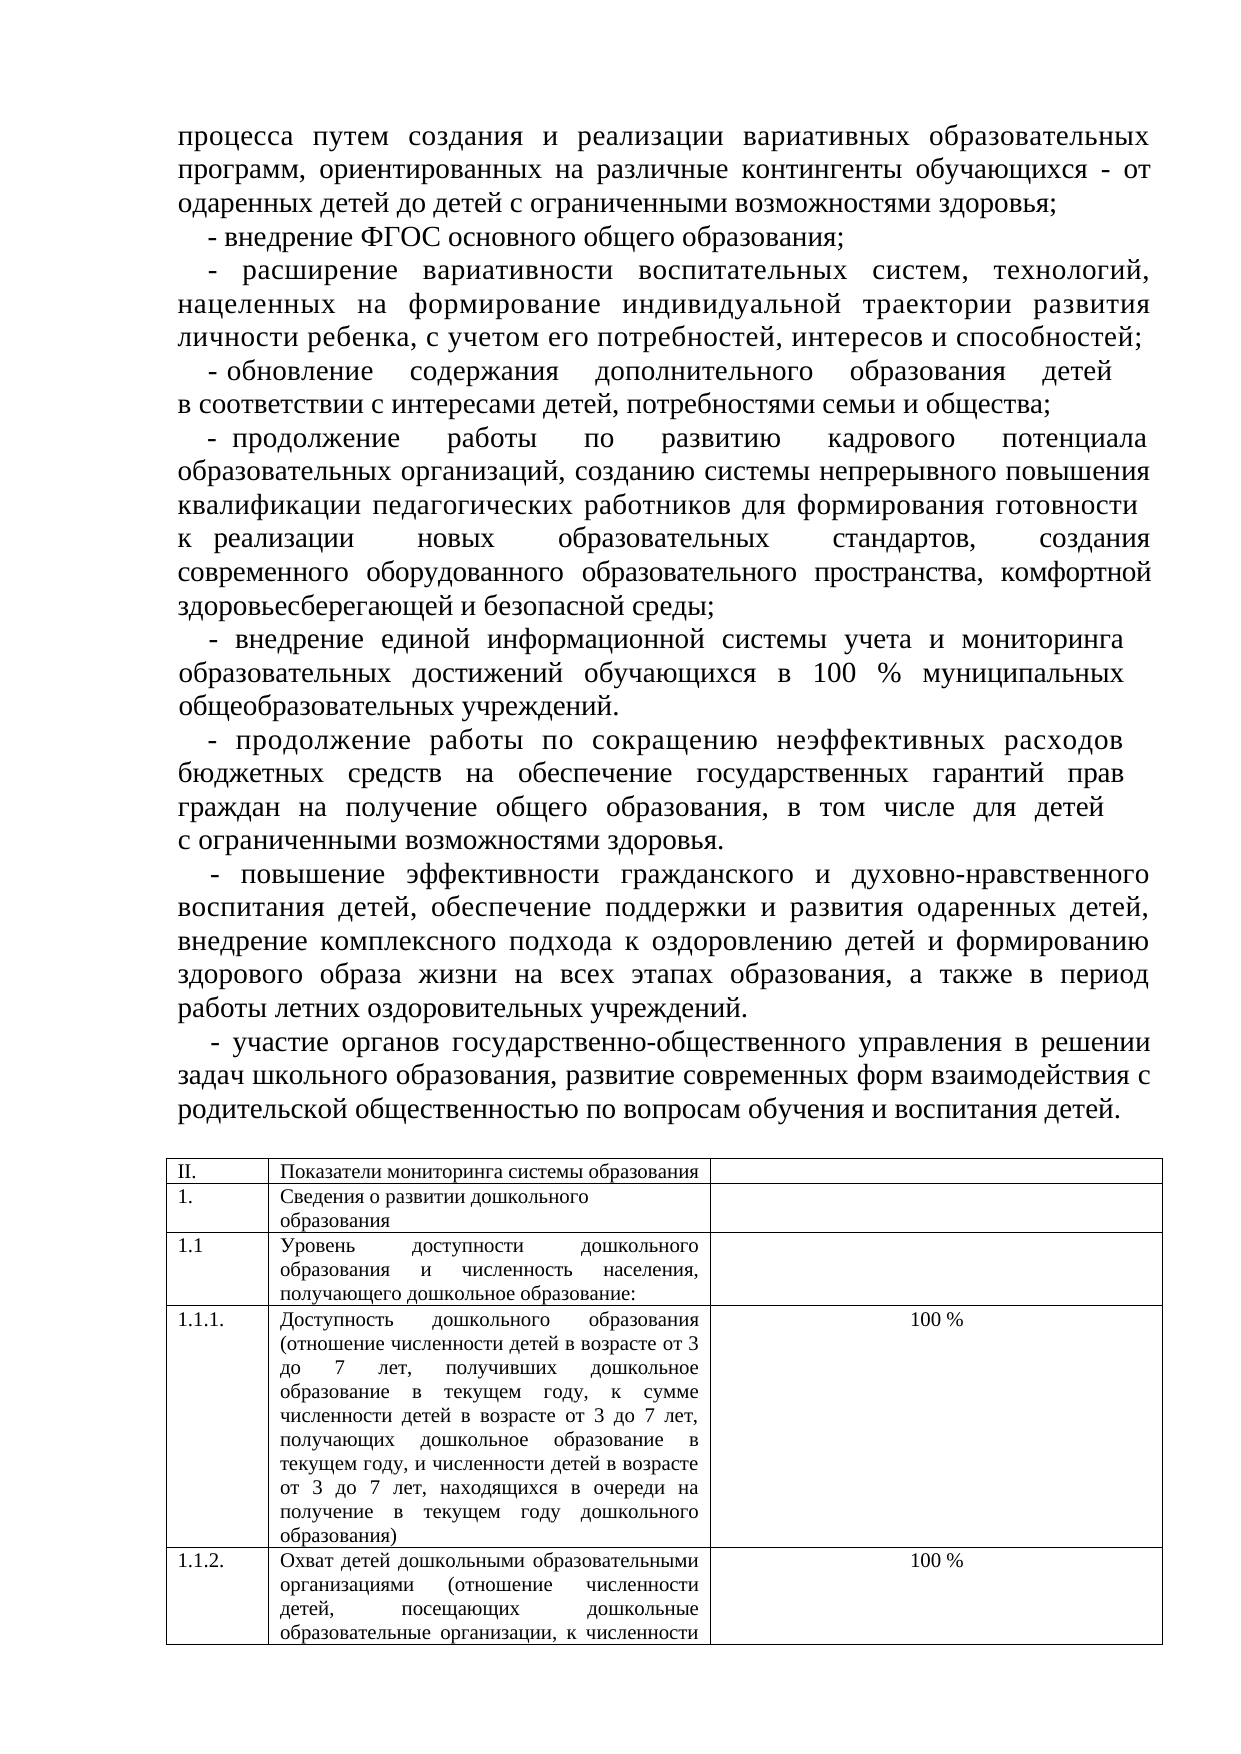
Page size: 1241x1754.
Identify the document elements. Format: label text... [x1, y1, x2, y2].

text - внедрение ФГОС основного общего образования; [207, 219, 1151, 252]
table_cell 1.1.2. [167, 1548, 268, 1644]
text - обновление содержания дополнительного образования детей в соответствии с интересами детей, потребностями семьи и общества; [177, 353, 1152, 420]
table_cell 100 % [711, 1306, 1162, 1547]
table_header II. [167, 1159, 268, 1183]
text - продолжение работы по сокращению неэффективных расходов бюджетных средств на обеспечение государственных гарантий прав граждан на получение общего образования, в том числе для детей с ограниченными возможностями здоровья. [178, 722, 1124, 856]
text - продолжение работы по развитию кадрового потенциала образовательных организаций, созданию системы непрерывного повышения квалификации педагогических работников для формирования готовности к реализации новых образовательных стандартов, создания современного оборудованного образовательного пространства, комфортной здоровьесберегающей и безопасной среды; [177, 420, 1152, 621]
table_cell Сведения о развитии дошкольного образования [269, 1184, 710, 1232]
table_cell 1.1.1. [167, 1306, 268, 1547]
text - расширение вариативности воспитательных систем, технологий, нацеленных на формирование индивидуальной траектории развития личности ребенка, с учетом его потребностей, интересов и способностей; [177, 252, 1151, 353]
table_cell 1. [167, 1184, 268, 1232]
table_cell 100 % [711, 1548, 1162, 1644]
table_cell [269, 1548, 710, 1644]
table_header Показатели мониторинга системы образования [269, 1159, 710, 1183]
text - участие органов государственно-общественного управления в решении задач школьного образования, развитие современных форм взаимодействия с родительской общественностью по вопросам обучения и воспитания детей. [177, 1024, 1152, 1124]
table_cell Доступность дошкольного образования (отношение численности детей в возрасте от 3 до 7 лет, получивших дошкольное образование в текущем году, к сумме численности детей в возрасте от 3 до 7 лет, получающих дошкольное образование в текущем году, и численности детей в возрасте от 3 до 7 лет, находящихся в очереди на получение в текущем году дошкольного образования) [269, 1306, 710, 1547]
table_cell Уровень доступности дошкольного образования и численность населения, получающего дошкольное образование: [269, 1233, 710, 1305]
table_cell [711, 1233, 1162, 1305]
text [178, 118, 1151, 219]
text - внедрение единой информационной системы учета и мониторинга образовательных достижений обучающихся в 100 % муниципальных общеобразовательных учреждений. [178, 621, 1125, 722]
table_header [711, 1159, 1162, 1183]
table_cell [711, 1184, 1162, 1232]
text - повышение эффективности гражданского и духовно-нравственного воспитания детей, обеспечение поддержки и развития одаренных детей, внедрение комплексного подхода к оздоровлению детей и формированию здорового образа жизни на всех этапах образования, а также в период работы летних оздоровительных учреждений. [177, 856, 1151, 1024]
table_cell 1.1 [167, 1233, 268, 1305]
